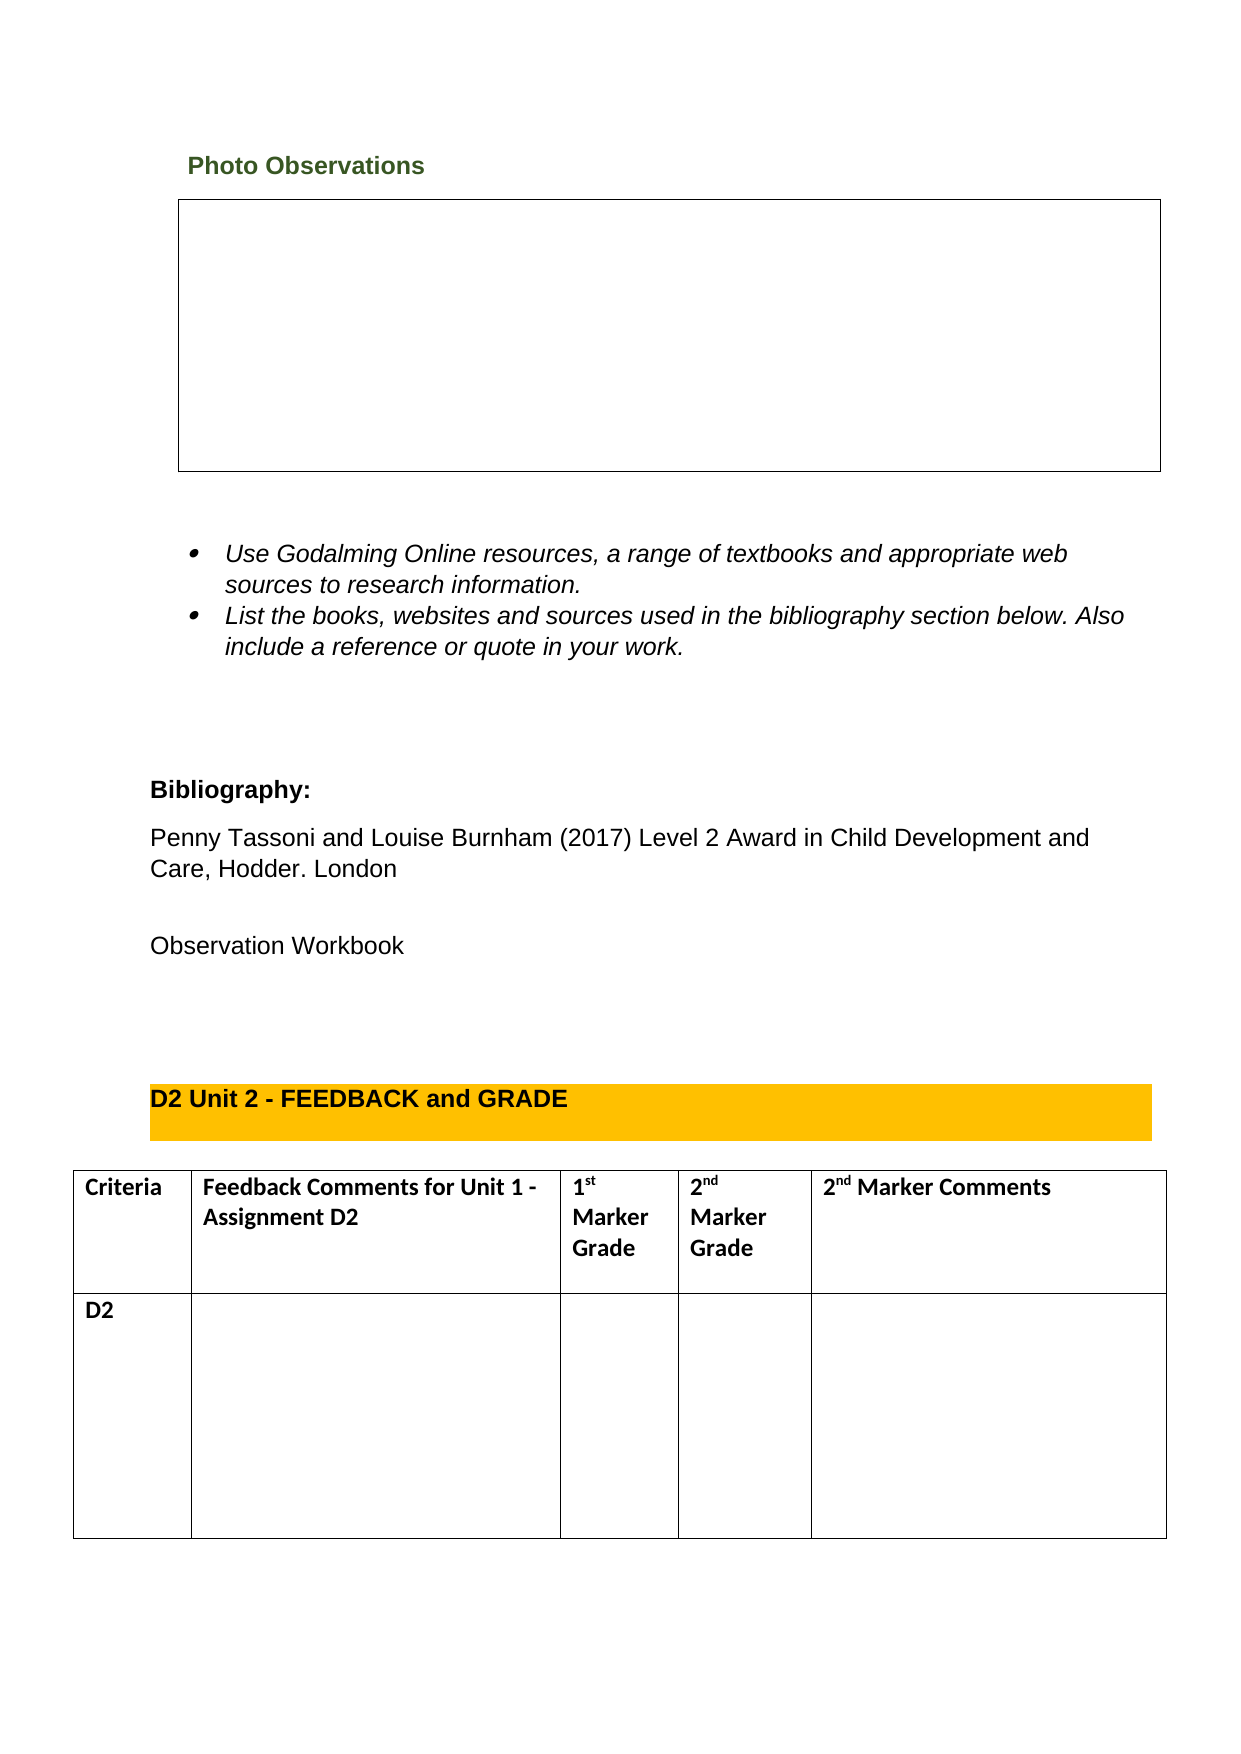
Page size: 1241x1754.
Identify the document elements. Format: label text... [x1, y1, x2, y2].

table_header 2nd Marker Comments [812, 1171, 1166, 1293]
list List the books, websites and sources used in the bibliography section below. Also include a reference or quote in your work. [187, 601, 1152, 661]
table_cell D2 [74, 1294, 191, 1538]
table_cell [679, 1294, 811, 1538]
table_header 1st Marker Grade [561, 1171, 678, 1293]
text D2 Unit 2 - FEEDBACK and GRADE [150, 1084, 1152, 1112]
table_cell [812, 1294, 1166, 1538]
text Bibliography: [150, 776, 1152, 804]
table_header Criteria [74, 1171, 191, 1293]
list Use Godalming Online resources, a range of textbooks and appropriate web sources to research information. [187, 539, 1152, 599]
table_cell [192, 1294, 560, 1538]
table_cell [561, 1294, 678, 1538]
text Penny Tassoni and Louise Burnham (2017) Level 2 Award in Child Development and Care, Hodder. London [150, 823, 1152, 883]
table_header 2nd Marker Grade [679, 1171, 811, 1293]
text Observation Workbook [150, 931, 1152, 959]
table_header Feedback Comments for Unit 1 - Assignment D2 [192, 1171, 560, 1293]
text Photo Observations [187, 151, 1152, 180]
